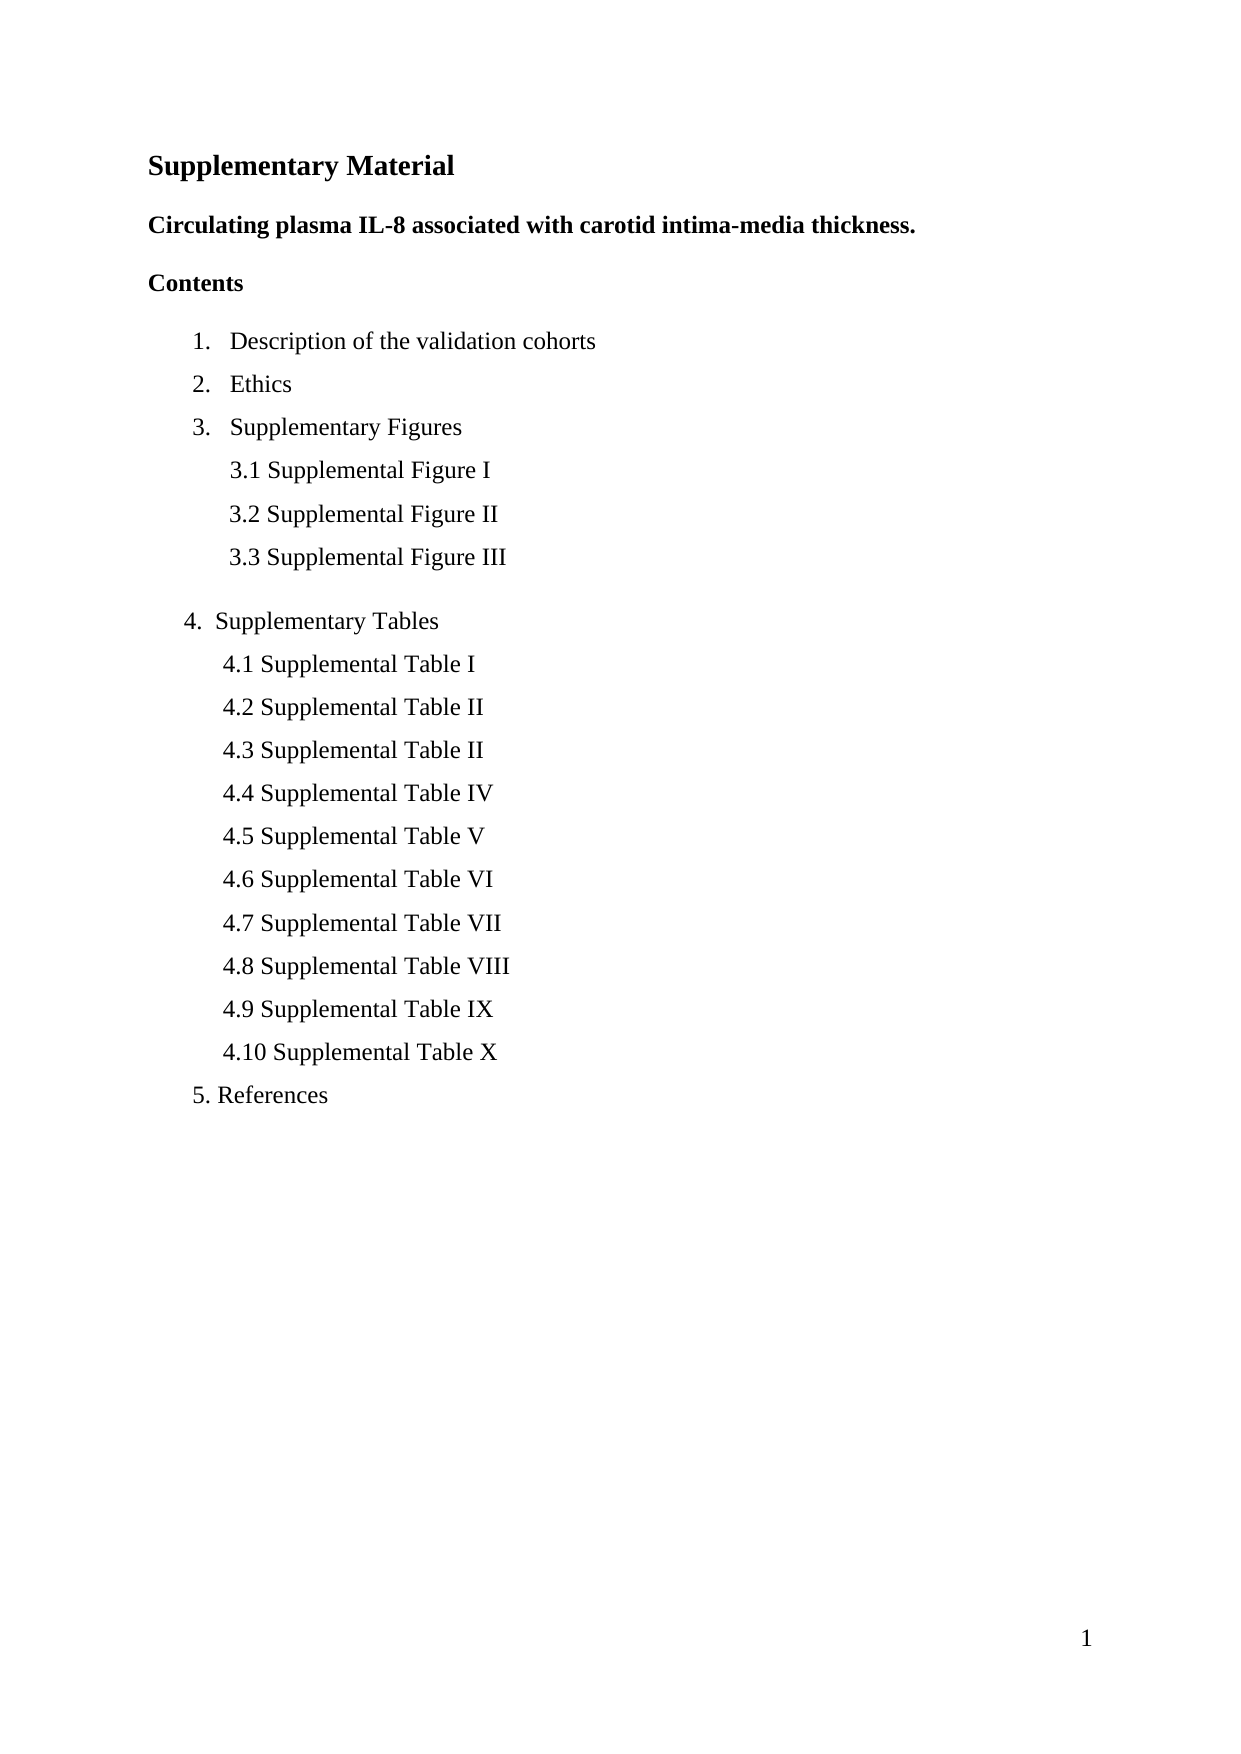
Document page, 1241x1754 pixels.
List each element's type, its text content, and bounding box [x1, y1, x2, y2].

subtitle Contents [148, 268, 1092, 297]
list Supplementary Figures [192, 412, 1092, 441]
list Description of the validation cohorts [192, 326, 1092, 355]
text 4.8 Supplemental Table VIII [148, 951, 1092, 979]
list 3.2 Supplemental Figure II [223, 499, 1092, 527]
text 4.9 Supplemental Table IX [148, 994, 1092, 1023]
text 4.2 Supplemental Table II [148, 692, 1092, 721]
list Ethics [192, 369, 1092, 398]
subtitle Supplementary Material [148, 148, 1092, 181]
text 4.5 Supplemental Table V [148, 821, 1092, 850]
text 5. References [148, 1080, 1092, 1109]
list 3.3 Supplemental Figure III [223, 542, 1092, 571]
text 4.10 Supplemental Table X [148, 1037, 1092, 1066]
text 4.3 Supplemental Table II [148, 735, 1092, 764]
text 4.7 Supplemental Table VII [148, 908, 1092, 936]
text 4.1 Supplemental Table I [148, 649, 1092, 678]
text 4. Supplementary Tables [148, 606, 1092, 634]
text 4.6 Supplemental Table VI [148, 864, 1092, 893]
list 3.1 Supplemental Figure I [229, 456, 1092, 484]
subtitle Circulating plasma IL-8 associated with carotid intima-media thickness. [148, 210, 1092, 239]
text 4.4 Supplemental Table IV [148, 778, 1092, 807]
